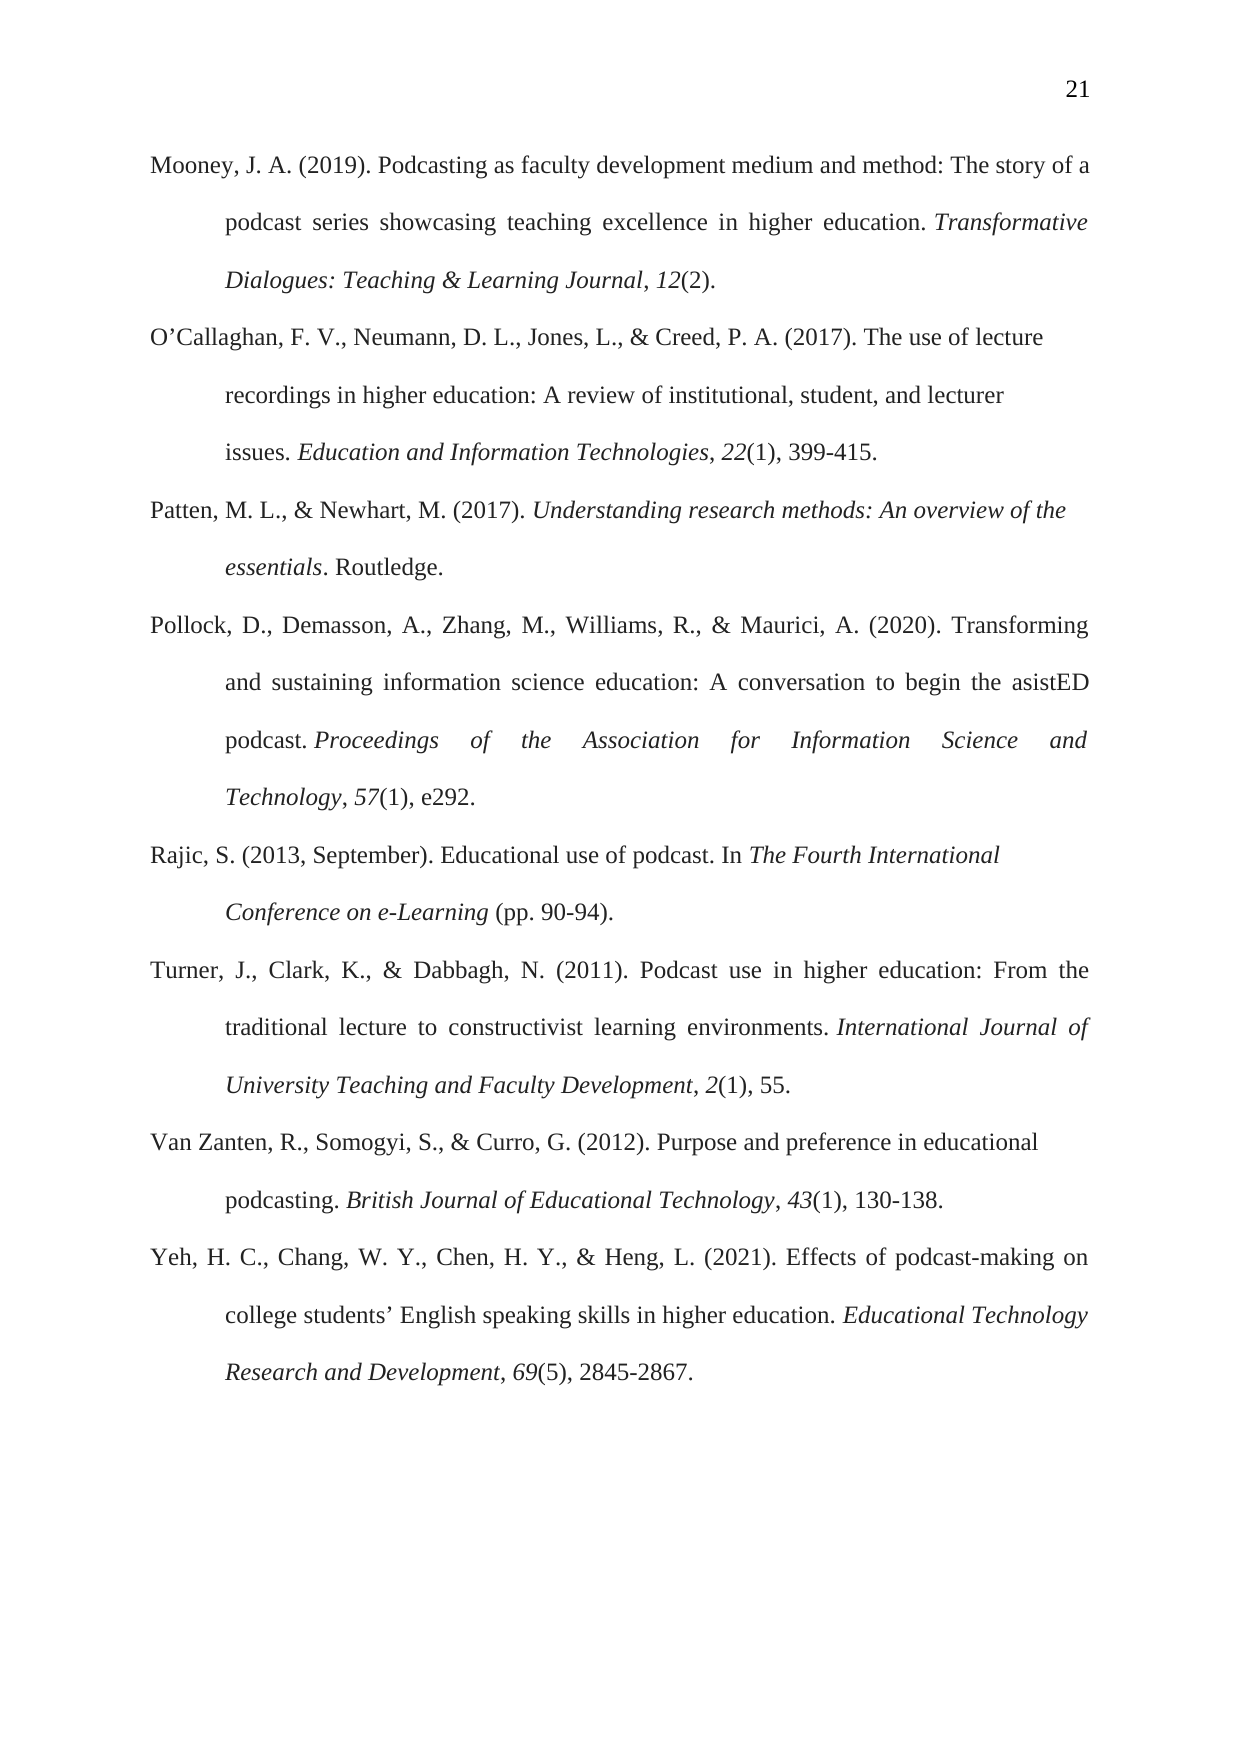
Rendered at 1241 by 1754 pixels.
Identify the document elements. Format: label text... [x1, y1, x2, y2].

text Pollock, D., Demasson, A., Zhang, M., Williams, R., & Maurici, A. (2020). Transforming and sustaining information science education: A conversation to begin the asistED podcast. Proceedings of the Association for Information Science and Technology, 57(1), e292. [150, 639, 1090, 811]
text Patten, M. L., & Newhart, M. (2017). Understanding research methods: An overview of the essentials. Routledge. [150, 495, 1090, 581]
text Turner, J., Clark, K., & Dabbagh, N. (2011). Podcast use in higher education: From the traditional lecture to constructivist learning environments. International Journal of University Teaching and Faculty Development, 2(1), 55. [150, 984, 1090, 1099]
text Van Zanten, R., Somogyi, S., & Curro, G. (2012). Purpose and preference in educational podcasting. British Journal of Educational Technology, 43(1), 130-138. [150, 1127, 1090, 1214]
text Mooney, J. A. (2019). Podcasting as faculty development medium and method: The story of a podcast series showcasing teaching excellence in higher education. Transformative Dialogues: Teaching & Learning Journal, 12(2). [150, 179, 1090, 294]
text Yeh, H. C., Chang, W. Y., Chen, H. Y., & Heng, L. (2021). Effects of podcast-making on college students’ English speaking skills in higher education. Educational Technology Research and Development, 69(5), 2845-2867. [150, 1271, 1090, 1386]
text Rajic, S. (2013, September). Educational use of podcast. In The Fourth International Conference on e-Learning (pp. 90-94). [150, 840, 1090, 926]
text O’Callaghan, F. V., Neumann, D. L., Jones, L., & Creed, P. A. (2017). The use of lecture recordings in higher education: A review of institutional, student, and lecturer issues. Education and Information Technologies, 22(1), 399-415. [150, 322, 1090, 466]
